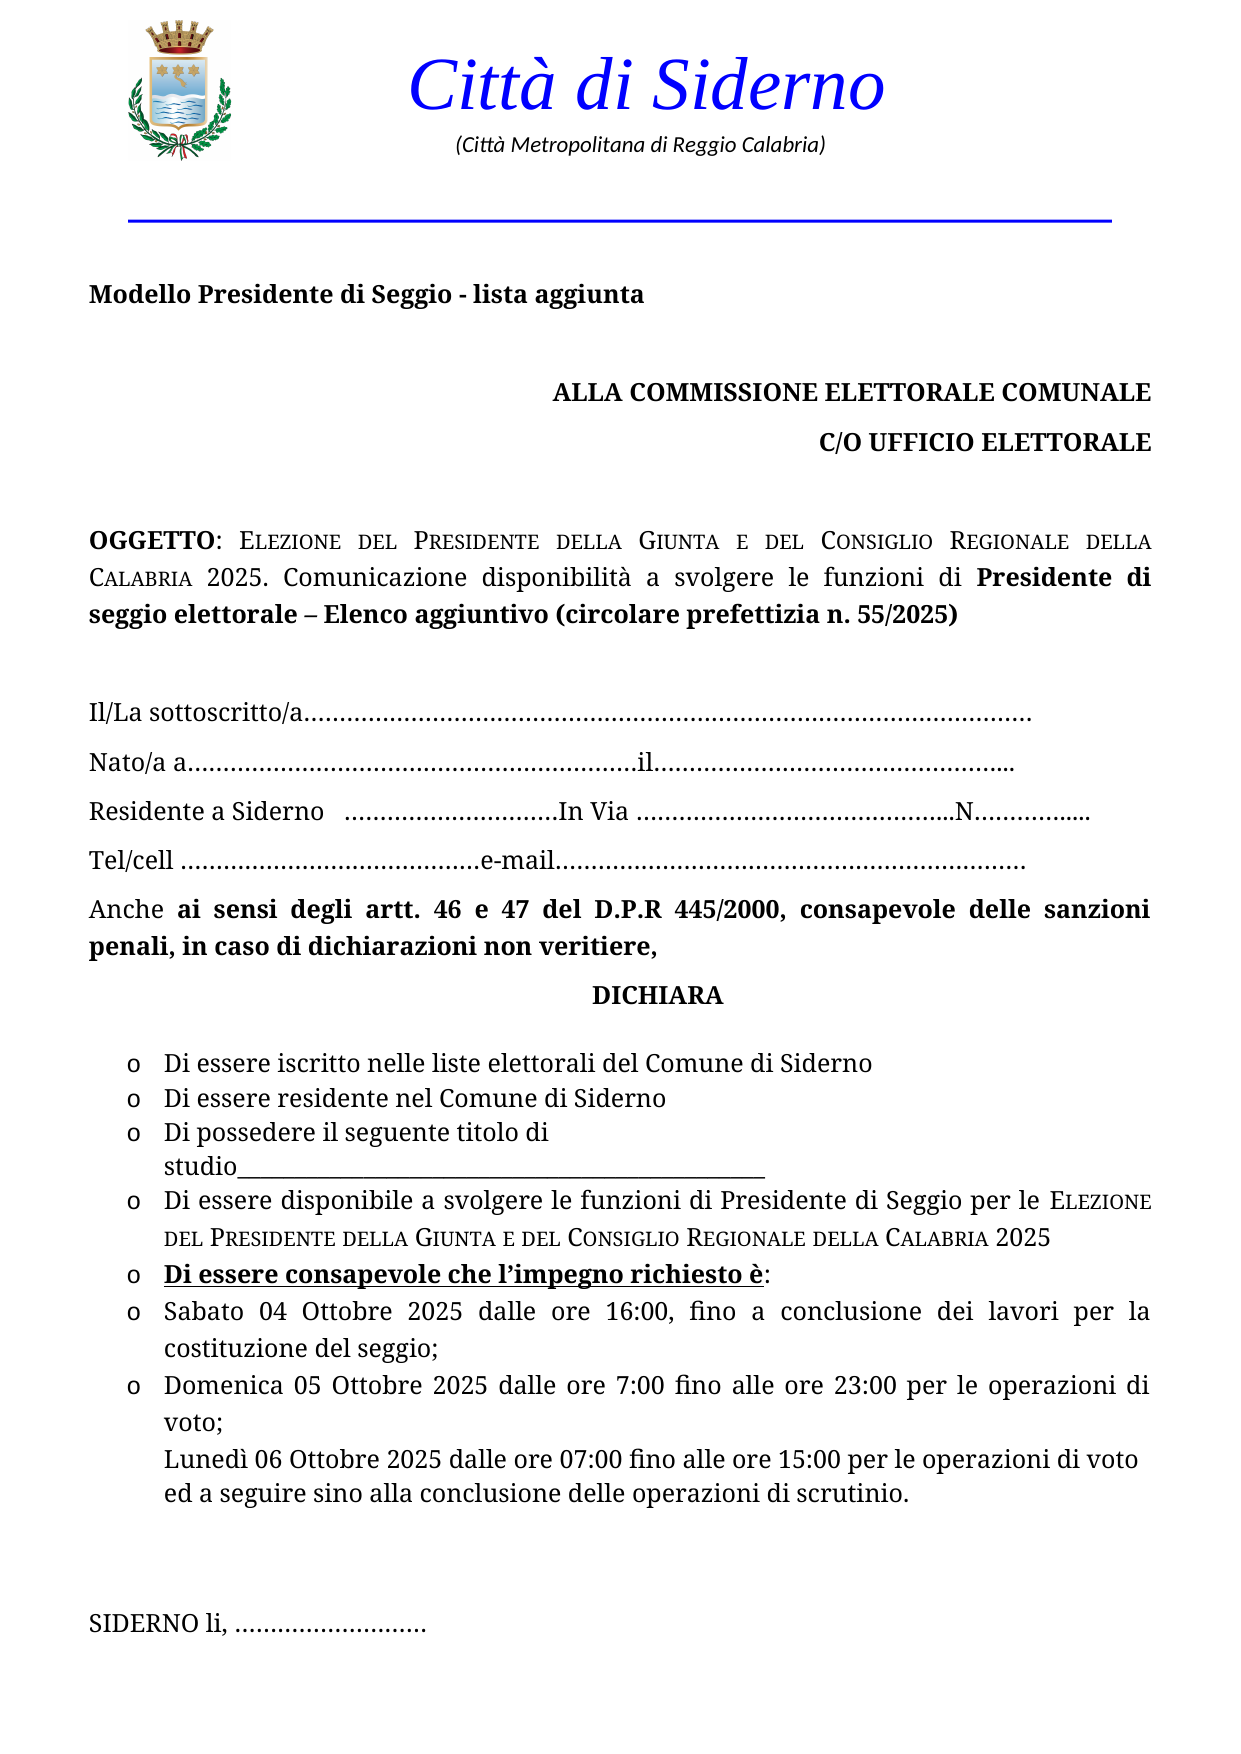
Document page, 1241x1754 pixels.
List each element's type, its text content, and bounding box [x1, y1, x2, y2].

list Domenica 05 Ottobre 2025 dalle ore 7:00 fino alle ore 23:00 per le operazioni di voto; [126, 1367, 1152, 1438]
list Sabato 04 Ottobre 2025 dalle ore 16:00, fino a conclusione dei lavori per la costituzione del seggio; [126, 1294, 1152, 1365]
text ALLA COMMISSIONE ELETTORALE COMUNALE [89, 375, 1152, 409]
list Di essere residente nel Comune di Siderno [126, 1080, 1152, 1115]
text OGGETTO: Elezione del Presidente della Giunta e del Consiglio Regionale della Calabria 2025. Comunicazione disponibilità a svolgere le funzioni di Presidente di seggio elettorale – Elenco aggiuntivo (circolare prefettizia n. 55/2025) [89, 523, 1152, 630]
text C/O UFFICIO ELETTORALE [89, 424, 1152, 458]
picture [128, 20, 232, 161]
list Di essere consapevole che l’impegno richiesto è: [126, 1257, 1152, 1291]
text Anche ai sensi degli artt. 46 e 47 del D.P.R 445/2000, consapevole delle sanzioni penali, in caso di dichiarazioni non veritiere, [89, 892, 1152, 963]
list Di essere iscritto nelle liste elettorali del Comune di Siderno [126, 1046, 1152, 1080]
text Residente a Siderno …………………………In Via ……………………………………...N…………..... [89, 793, 1152, 827]
list Di essere disponibile a svolgere le funzioni di Presidente di Seggio per le Elezione del Presidente della Giunta e del Consiglio Regionale della Calabria 2025 [126, 1183, 1152, 1254]
text Il/La sottoscritto/a………………………………………………………………………………………… [89, 695, 1152, 729]
text Tel/cell ……………………………………e-mail………………………………………………………… [89, 843, 1152, 877]
text Nato/a a………………………………………………………il…………………………………………... [89, 744, 1152, 778]
text SIDERNO li, ……………………… [89, 1605, 1152, 1639]
list DICHIARA [164, 978, 1152, 1012]
list Lunedì 06 Ottobre 2025 dalle ore 07:00 fino alle ore 15:00 per le operazioni di voto ed a seguire sino alla conclusione delle operazioni di scrutinio. [164, 1441, 1152, 1509]
list Di possedere il seguente titolo di studio______________________________________________ [126, 1115, 1152, 1183]
text Modello Presidente di Seggio - lista aggiunta [89, 276, 1152, 311]
